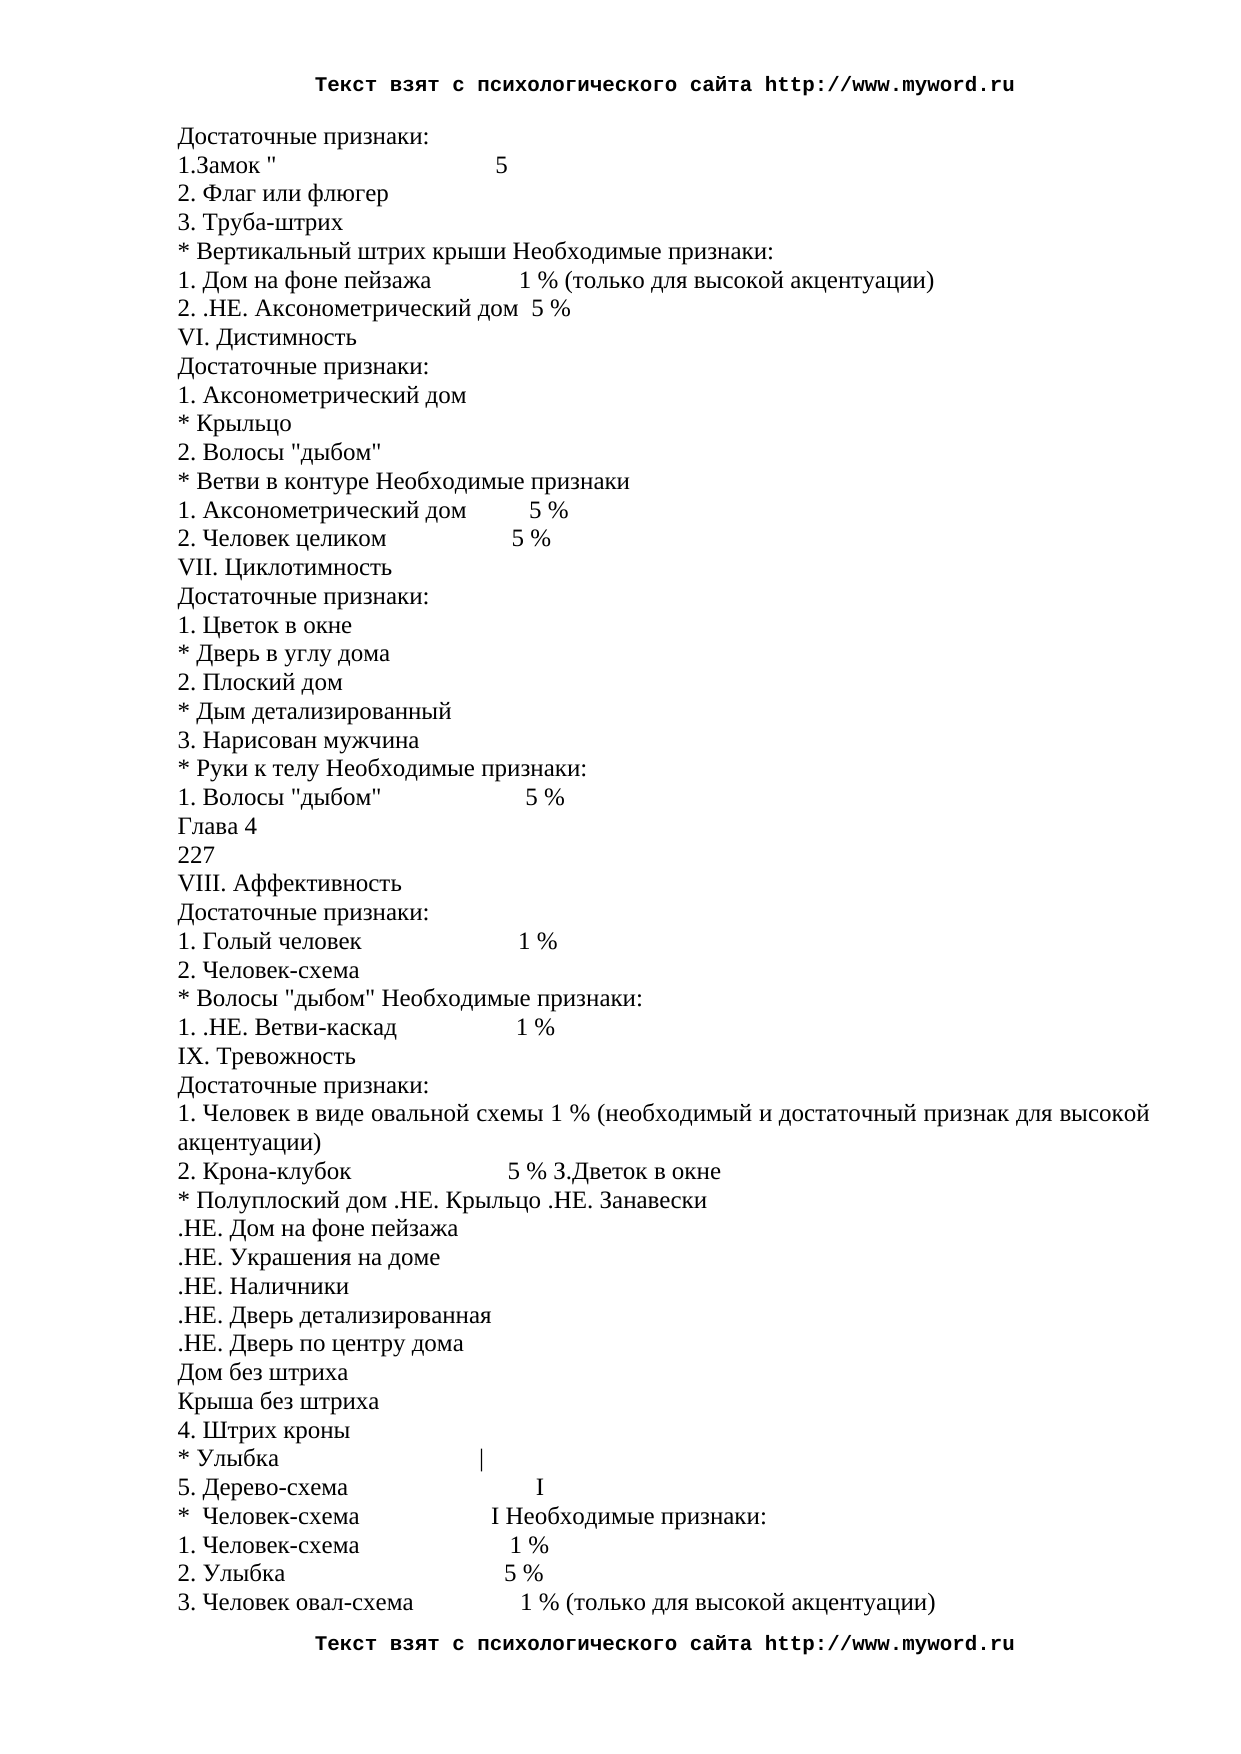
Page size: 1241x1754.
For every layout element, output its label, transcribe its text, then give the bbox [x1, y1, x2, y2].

text .НЕ. Дверь по центру дома [177, 1328, 1152, 1357]
text 1. Человек-схема 1 % [177, 1530, 1152, 1558]
text VIII. Аффективность [177, 868, 1152, 897]
text * Руки к телу Необходимые признаки: [177, 753, 1152, 782]
text Достаточные признаки: [177, 1070, 1152, 1098]
text 227 [177, 840, 1152, 868]
text 2. Волосы "дыбом" [177, 437, 1152, 466]
text VI. Дистимность [177, 322, 1152, 351]
text 1. Голый человек 1 % [177, 926, 1152, 955]
text Достаточные признаки: [177, 581, 1152, 610]
text * Человек-схема I Необходимые признаки: [177, 1501, 1152, 1530]
text 5. Дерево-схема I [177, 1472, 1152, 1501]
text 1. Аксонометрический дом [177, 380, 1152, 408]
text 3. Человек овал-схема 1 % (только для высокой акцентуации) [177, 1587, 1152, 1616]
text 1. .НЕ. Ветви-каскад 1 % [177, 1012, 1152, 1041]
text * Дым детализированный [177, 696, 1152, 725]
text VII. Циклотимность [177, 552, 1152, 581]
text 2. Плоский дом [177, 667, 1152, 696]
text * Дверь в углу дома [177, 638, 1152, 667]
text .НЕ. Наличники [177, 1271, 1152, 1300]
text 2. .НЕ. Аксонометрический дом 5 % [177, 293, 1152, 322]
text 1. Дом на фоне пейзажа 1 % (только для высокой акцентуации) [177, 265, 1152, 293]
text .НЕ. Дом на фоне пейзажа [177, 1213, 1152, 1242]
text 1.Замок " 5 [177, 150, 1152, 178]
text 1. Человек в виде овальной схемы 1 % (необходимый и достаточный признак для высокой акцентуации) [177, 1098, 1152, 1156]
text * Вертикальный штрих крыши Необходимые признаки: [177, 236, 1152, 265]
text 3. Труба-штрих [177, 207, 1152, 236]
text .НЕ. Дверь детализированная [177, 1300, 1152, 1328]
text 2. Человек-схема [177, 955, 1152, 983]
text 2. Крона-клубок 5 % З.Дветок в окне [177, 1156, 1152, 1185]
text Достаточные признаки: [177, 351, 1152, 380]
text * Ветви в контуре Необходимые признаки [177, 466, 1152, 495]
text Крыша без штриха [177, 1386, 1152, 1415]
text Достаточные признаки: [177, 897, 1152, 926]
text 2. Флаг или флюгер [177, 178, 1152, 207]
text 2. Улыбка 5 % [177, 1558, 1152, 1587]
text 4. Штрих кроны [177, 1415, 1152, 1443]
text 1. Цветок в окне [177, 610, 1152, 638]
text 1. Аксонометрический дом 5 % [177, 495, 1152, 523]
text 2. Человек целиком 5 % [177, 523, 1152, 552]
text Дом без штриха [177, 1357, 1152, 1386]
text 1. Волосы "дыбом" 5 % [177, 782, 1152, 811]
text .НЕ. Украшения на доме [177, 1242, 1152, 1271]
text Достаточные признаки: [177, 121, 1152, 150]
text Глава 4 [177, 811, 1152, 840]
text * Волосы "дыбом" Необходимые признаки: [177, 983, 1152, 1012]
text * Полуплоский дом .НЕ. Крыльцо .НЕ. Занавески [177, 1185, 1152, 1213]
text * Улыбка | [177, 1443, 1152, 1472]
text 3. Нарисован мужчина [177, 725, 1152, 753]
text IX. Тревожность [177, 1041, 1152, 1070]
text * Крыльцо [177, 408, 1152, 437]
